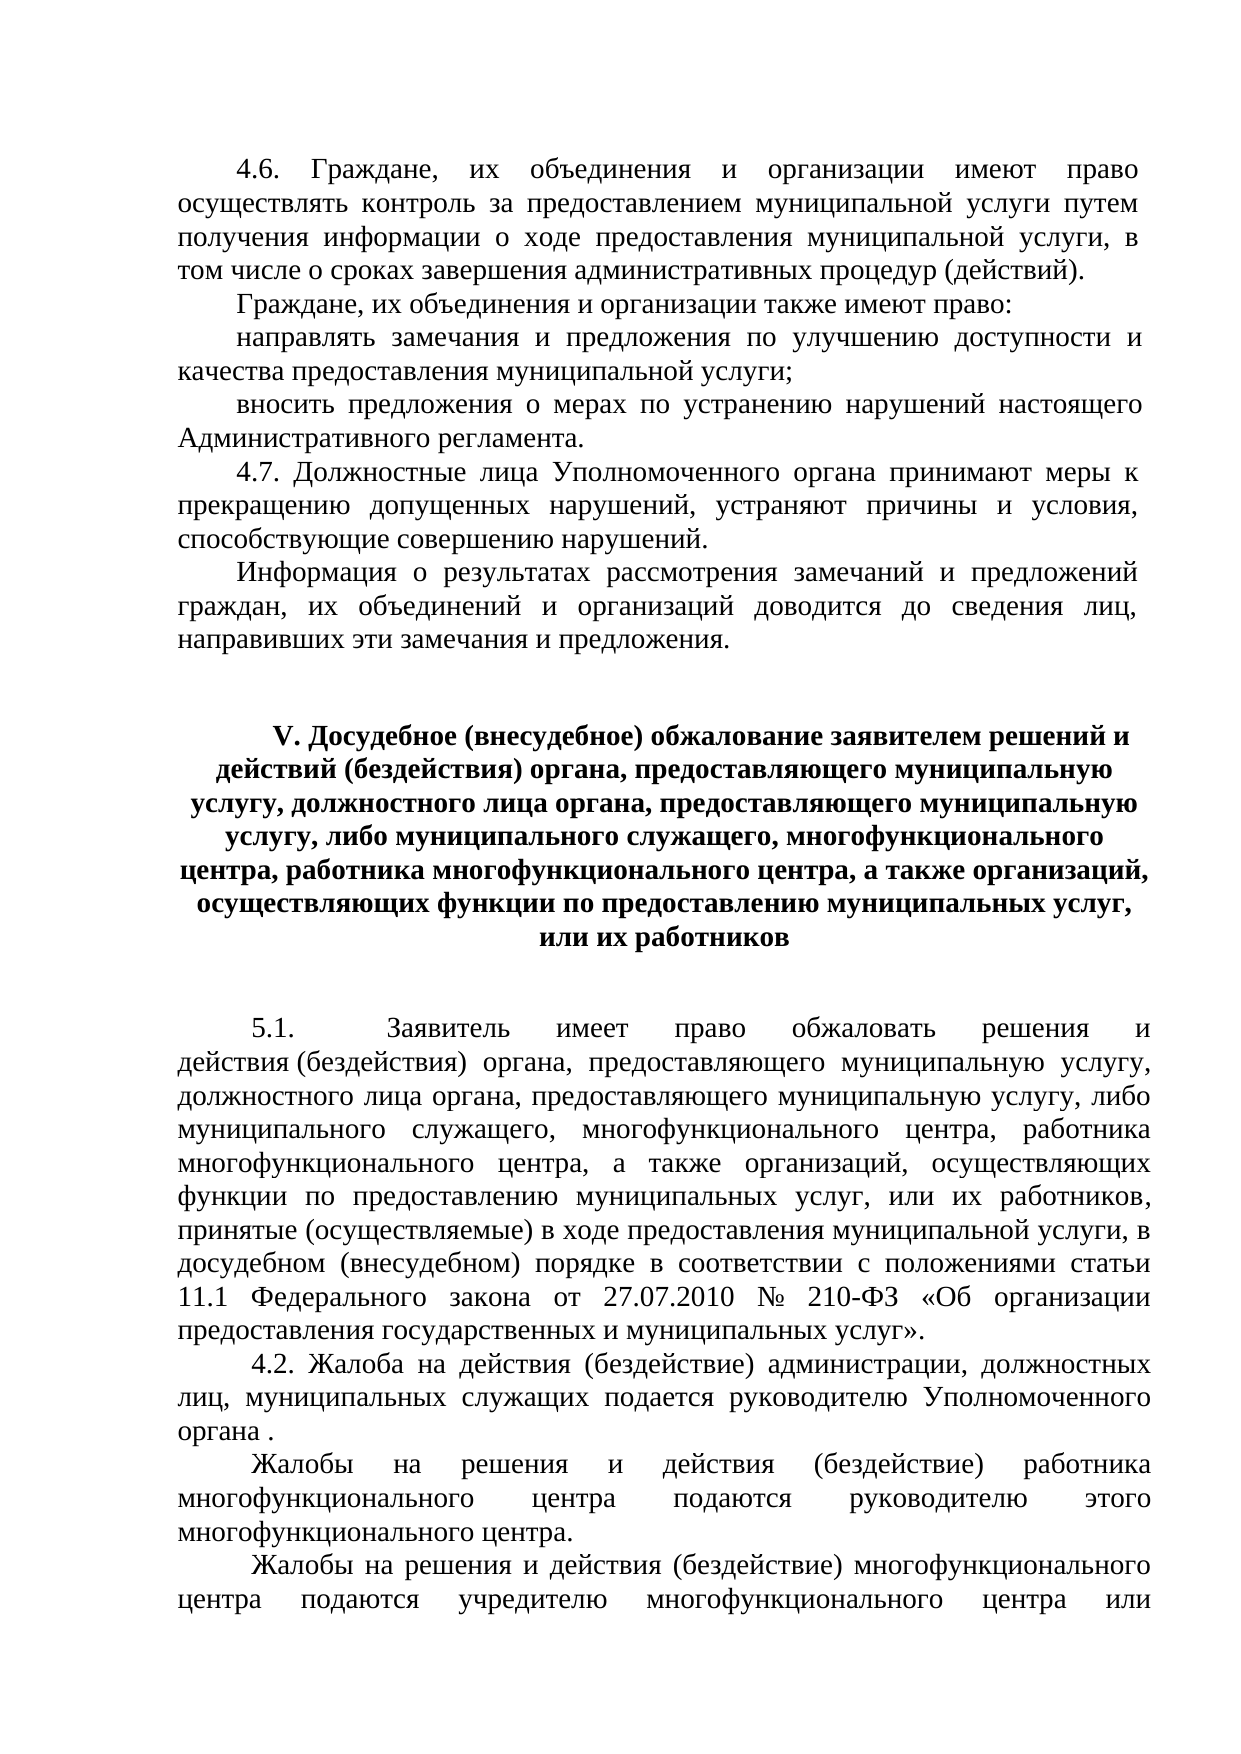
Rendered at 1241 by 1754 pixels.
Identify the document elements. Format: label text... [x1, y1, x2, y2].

text Жалобы на решения и действия (бездействие) работника многофункционального центра подаются руководителю этого многофункционального центра. [177, 1447, 1152, 1547]
text 4.6. Граждане, их объединения и организации имеют право осуществлять контроль за предоставлением муниципальной услуги путем получения информации о ходе предоставления муниципальной услуги, в том числе о сроках завершения административных процедур (действий). [177, 152, 1139, 286]
text Информация о результатах рассмотрения замечаний и предложений граждан, их объединений и организаций доводится до сведения лиц, направивших эти замечания и предложения. [177, 554, 1138, 655]
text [177, 1547, 1152, 1614]
text V. Досудебное (внесудебное) обжалование заявителем решений и действий (бездействия) органа, предоставляющего муниципальную услугу, должностного лица органа, предоставляющего муниципальную услугу, либо муниципального служащего, многофункционального центра, работника многофункционального центра, а также организаций, осуществляющих функции по предоставлению муниципальных услуг, или их работников [177, 718, 1152, 953]
text Граждане, их объединения и организации также имеют право: [177, 286, 1152, 319]
text вносить предложения о мерах по устранению нарушений настоящего Административного регламента. [177, 387, 1143, 454]
text 5.1. Заявитель имеет право обжаловать решения и действия (бездействия) органа, предоставляющего муниципальную услугу, должностного лица органа, предоставляющего муниципальную услугу, либо муниципального служащего, многофункционального центра, работника многофункционального центра, а также организаций, осуществляющих функции по предоставлению муниципальных услуг, или их работников, принятые (осуществляемые) в ходе предоставления муниципальной услуги, в досудебном (внесудебном) порядке в соответствии с положениями статьи 11.1 Федерального закона от 27.07.2010 № 210-ФЗ «Об организации предоставления государственных и муниципальных услуг». [177, 1178, 1152, 1346]
text направлять замечания и предложения по улучшению доступности и качества предоставления муниципальной услуги; [177, 319, 1143, 387]
text 4.7. Должностные лица Уполномоченного органа принимают меры к прекращению допущенных нарушений, устраняют причины и условия, способствующие совершению нарушений. [177, 454, 1139, 554]
text 5.1. Заявитель имеет право обжаловать решения и действия (бездействия) органа, предоставляющего муниципальную услугу, должностного лица органа, предоставляющего муниципальную услугу, либо муниципального служащего, многофункционального центра, работника многофункционального центра, а также организаций, осуществляющих функции по предоставлению муниципальных услуг, или их работников, принятые (осуществляемые) в ходе предоставления муниципальной услуги, в досудебном (внесудебном) порядке в соответствии с положениями статьи 11.1 Федерального закона от 27.07.2010 № 210-ФЗ «Об организации предоставления государственных и муниципальных услуг». [177, 1011, 1152, 1078]
text 4.2. Жалоба на действия (бездействие) администрации, должностных лиц, муниципальных служащих подается руководителю Уполномоченного органа . [177, 1346, 1152, 1447]
